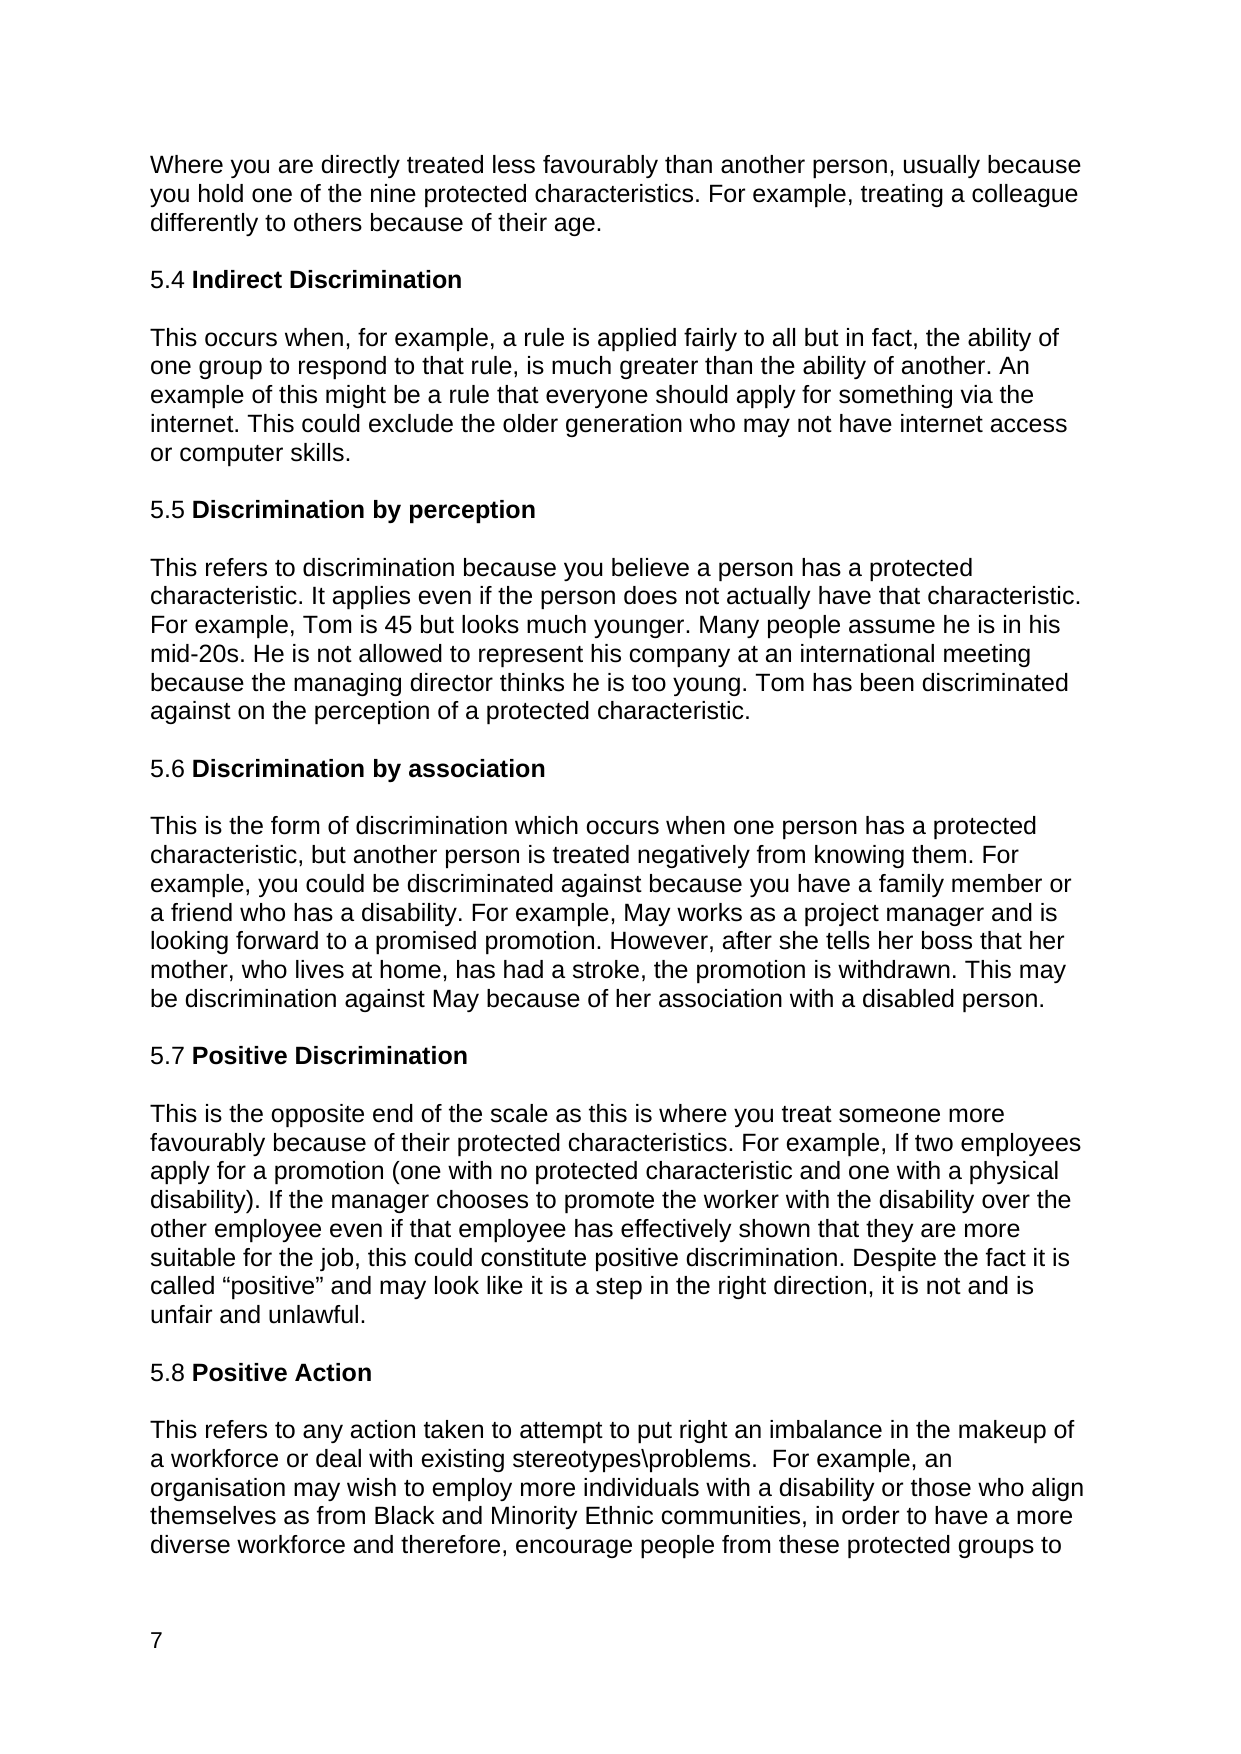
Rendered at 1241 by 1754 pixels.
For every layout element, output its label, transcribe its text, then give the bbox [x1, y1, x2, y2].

text 5.7 Positive Discrimination [150, 1041, 1090, 1070]
text This refers to discrimination because you believe a person has a protected characteristic. It applies even if the person does not actually have that characteristic. For example, Tom is 45 but looks much younger. Many people assume he is in his mid-20s. He is not allowed to represent his company at an international meeting because the managing director thinks he is too young. Tom has been discriminated against on the perception of a protected characteristic. [150, 552, 1090, 725]
text This is the form of discrimination which occurs when one person has a protected characteristic, but another person is treated negatively from knowing them. For example, you could be discriminated against because you have a family member or a friend who has a disability. For example, May works as a project manager and is looking forward to a promised promotion. However, after she tells her boss that her mother, who lives at home, has had a stroke, the promotion is withdrawn. This may be discrimination against May because of her association with a disabled person. [150, 811, 1090, 1012]
text 5.6 Discrimination by association [150, 754, 1090, 782]
text 5.4 Indirect Discrimination [150, 265, 1090, 294]
text This occurs when, for example, a rule is applied fairly to all but in fact, the ability of one group to respond to that rule, is much greater than the ability of another. An example of this might be a rule that everyone should apply for something via the internet. This could exclude the older generation who may not have internet access or computer skills. [150, 322, 1090, 466]
text 5.5 Discrimination by perception [150, 495, 1090, 524]
text 5.8 Positive Action [150, 1357, 1090, 1386]
text This is the opposite end of the scale as this is where you treat someone more favourably because of their protected characteristics. For example, If two employees apply for a promotion (one with no protected characteristic and one with a physical disability). If the manager chooses to promote the worker with the disability over the other employee even if that employee has effectively shown that they are more suitable for the job, this could constitute positive discrimination. Despite the fact it is called “positive” and may look like it is a step in the right direction, it is not and is unfair and unlawful. [150, 1099, 1090, 1329]
text Where you are directly treated less favourably than another person, usually because you hold one of the nine protected characteristics. For example, treating a colleague differently to others because of their age. [150, 150, 1090, 236]
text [150, 1415, 1090, 1559]
